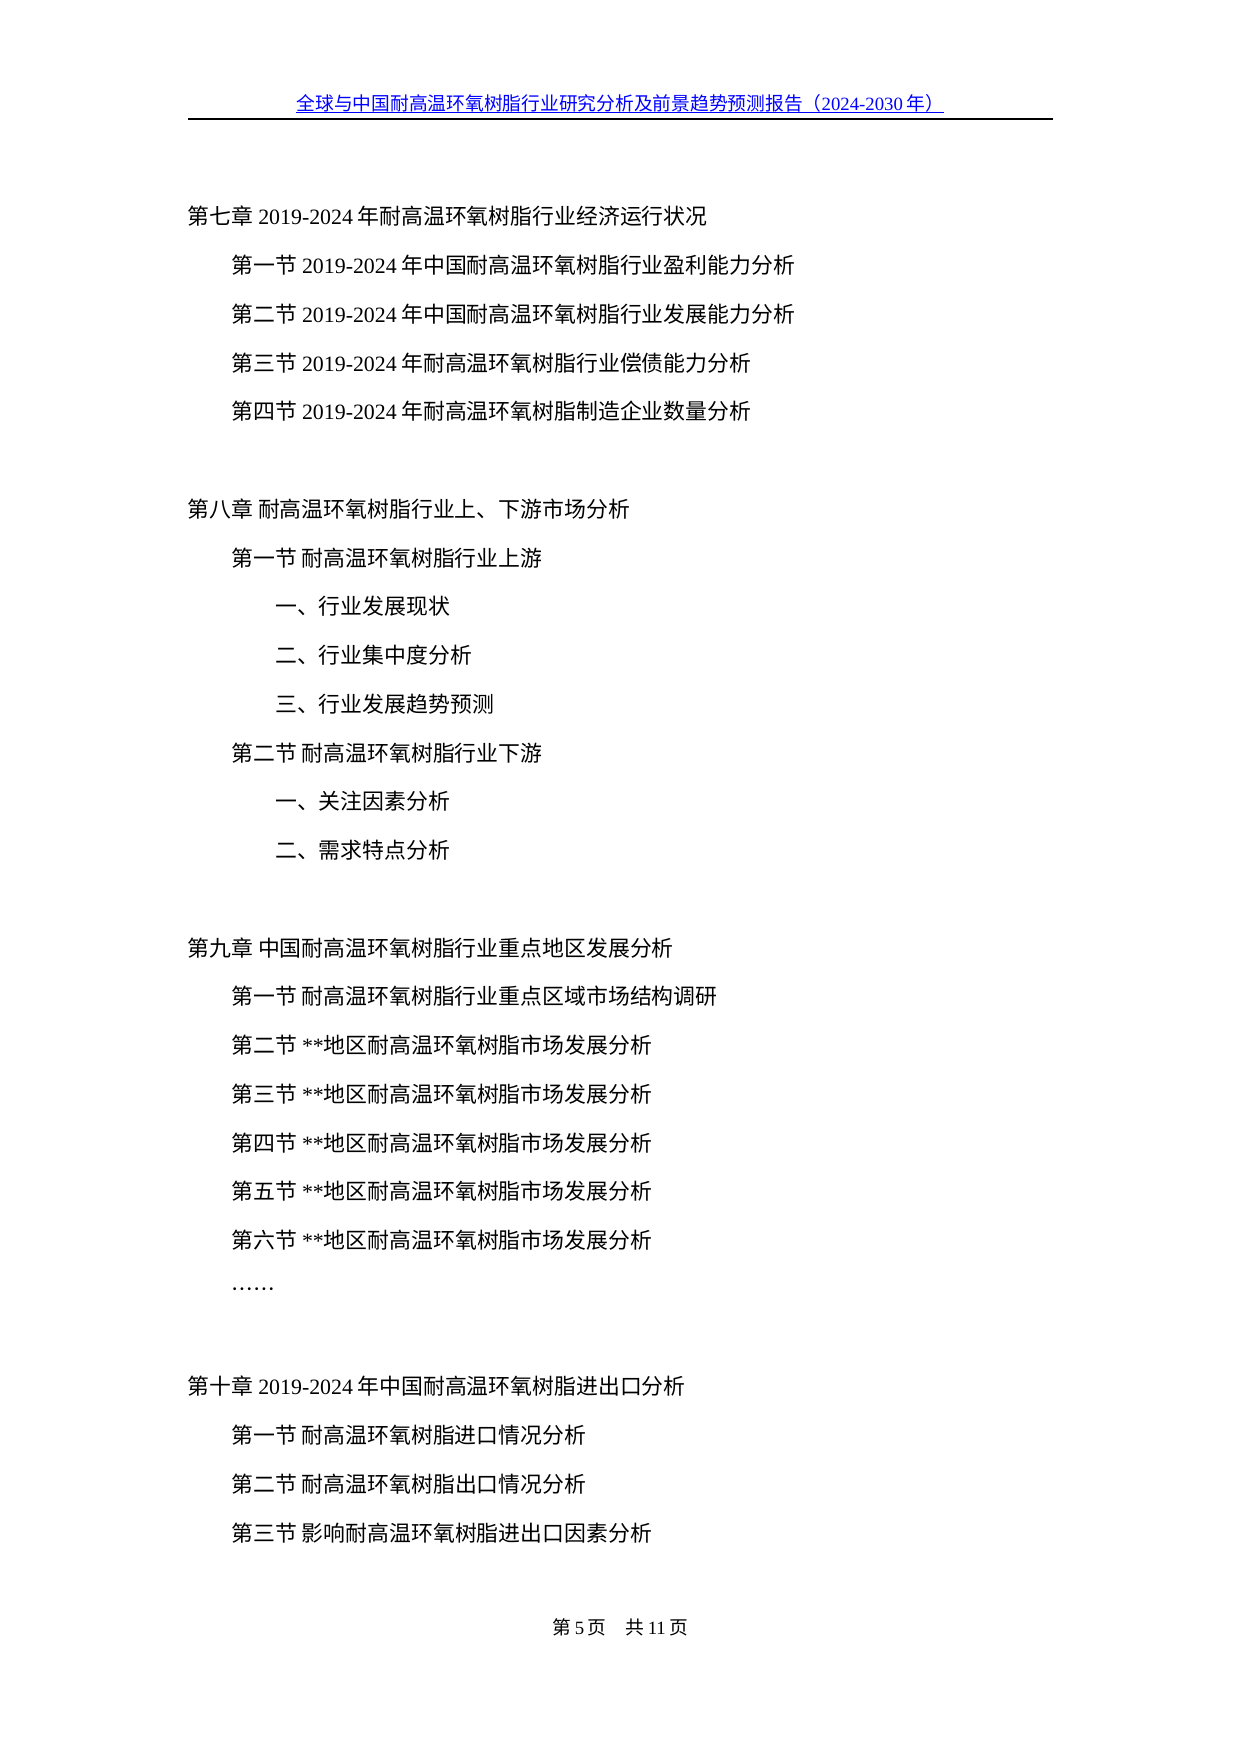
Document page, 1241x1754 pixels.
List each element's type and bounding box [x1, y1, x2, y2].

text [187, 150, 1053, 1548]
